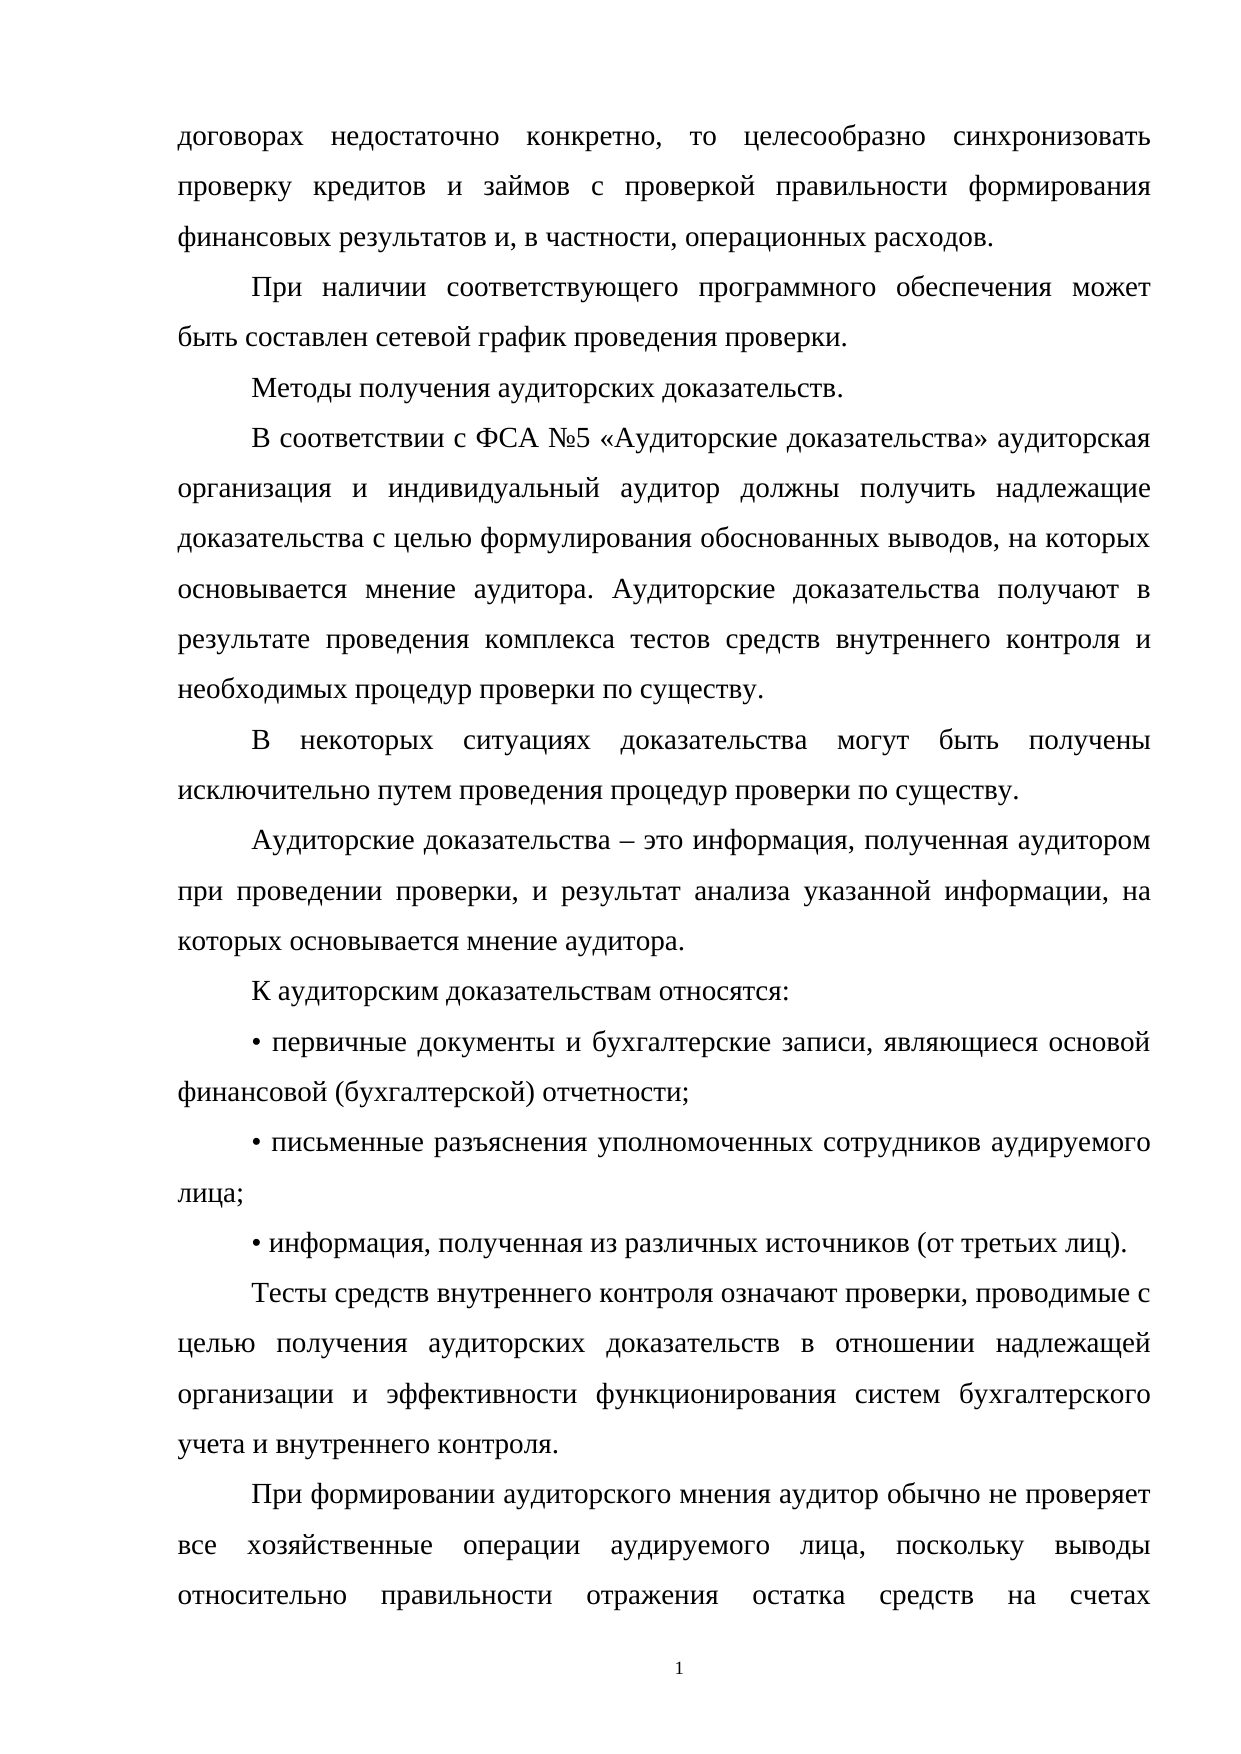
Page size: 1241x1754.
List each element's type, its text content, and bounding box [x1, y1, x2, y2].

text Тесты средств внутреннего контроля означают проверки, проводимые с целью получения аудиторских доказательств в отношении надлежащей организации и эффективности функционирования систем бухгалтерского учета и внутреннего контроля. [177, 1275, 1152, 1460]
text При наличии соответствующего программного обеспечения может быть составлен сетевой график проведения проверки. [177, 269, 1152, 353]
text В некоторых ситуациях доказательства могут быть получены исключительно путем проведения процедур проверки по существу. [177, 722, 1152, 806]
text В соответствии с ФСА №5 «Аудиторские доказательства» аудиторская организация и индивидуальный аудитор должны получить надлежащие доказательства с целью формулирования обоснованных выводов, на которых основывается мнение аудитора. Аудиторские доказательства получают в результате проведения комплекса тестов средств внутреннего контроля и необходимых процедур проверки по существу. [177, 420, 1152, 705]
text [177, 118, 1152, 252]
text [177, 1477, 1152, 1611]
text К аудиторским доказательствам относятся: [177, 973, 1152, 1007]
text Аудиторские доказательства – это информация, полученная аудитором при проведении проверки, и результат анализа указанной информации, на которых основывается мнение аудитора. [177, 822, 1152, 957]
text • информация, полученная из различных источников (от третьих лиц). [177, 1225, 1152, 1258]
text • первичные документы и бухгалтерские записи, являющиеся основой финансовой (бухгалтерской) отчетности; [177, 1024, 1152, 1108]
text • письменные разъяснения уполномоченных сотрудников аудируемого лица; [177, 1124, 1152, 1208]
text Методы получения аудиторских доказательств. [177, 370, 1152, 403]
